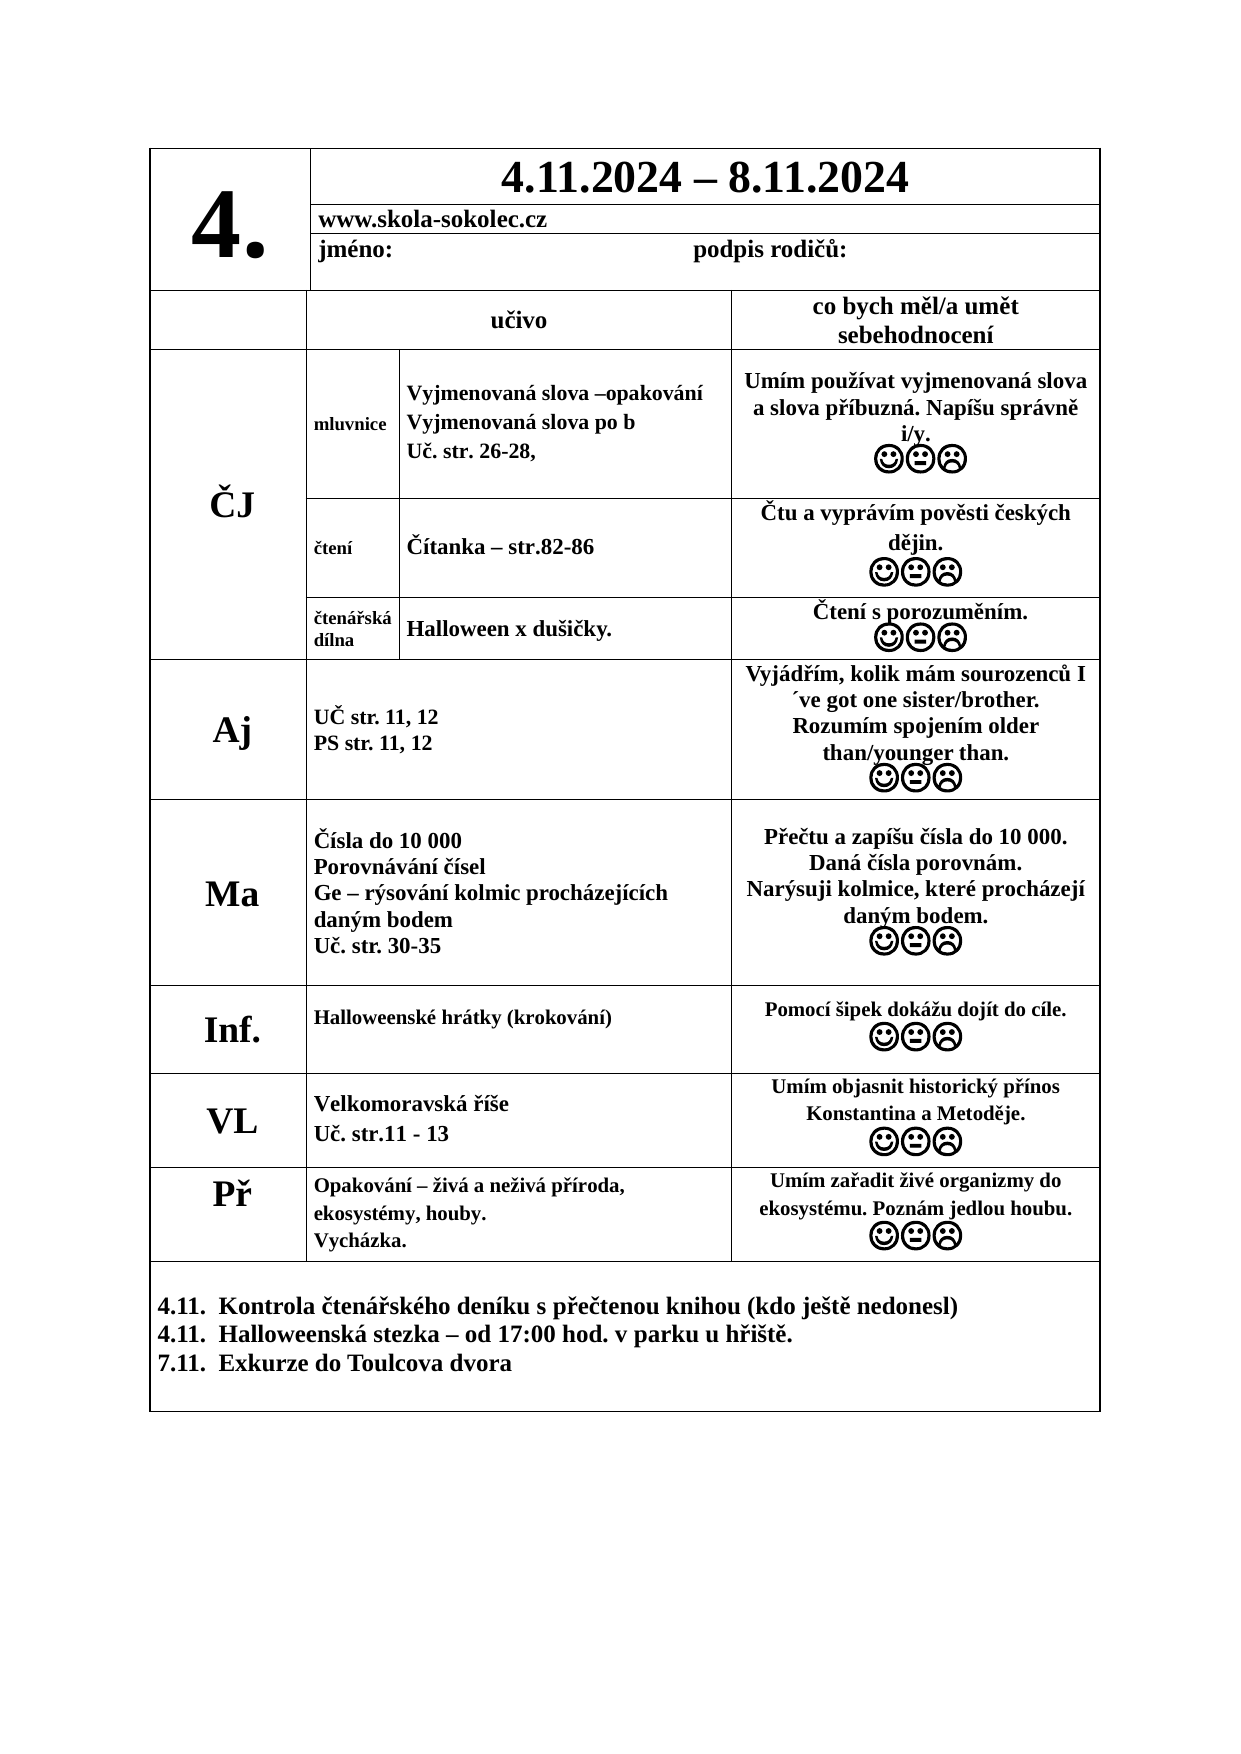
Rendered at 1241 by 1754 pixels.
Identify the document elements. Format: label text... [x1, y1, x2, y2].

table_cell 4.11. Kontrola čtenářského deníku s přečtenou knihou (kdo ještě nedonesl) 4.11. Halloweenská stezka – od 17:00 hod. v parku u hřiště. 7.11. Exkurze do Toulcova dvora [151, 1262, 1099, 1411]
table_cell Umím používat vyjmenovaná slova a slova příbuzná. Napíšu správně i/y. [732, 350, 1099, 498]
table_cell ČJ [151, 350, 306, 659]
table_cell Přečtu a zapíšu čísla do 10 000. Daná čísla porovnám. Narýsuji kolmice, které procházejí daným bodem. [732, 800, 1099, 985]
table_cell Opakování – živá a neživá příroda, ekosystémy, houby. Vycházka. [307, 1168, 731, 1261]
table_cell učivo [307, 291, 731, 349]
table_cell Čtení s porozuměním. [732, 598, 1099, 659]
table_cell Vyjádřím, kolik mám sourozenců I´ve got one sister/brother. Rozumím spojením older than/younger than. [732, 660, 1099, 799]
table_cell Halloween x dušičky. [400, 598, 731, 659]
table_cell Umím objasnit historický přínos Konstantina a Metoděje. [732, 1074, 1099, 1167]
table_cell [151, 291, 306, 349]
table_cell Ma [151, 800, 306, 985]
table_cell co bych měl/a umět sebehodnocení [732, 291, 1099, 349]
table_header 4. [151, 149, 310, 290]
table_cell čtenářská dílna [307, 598, 399, 659]
table_cell Čtu a vyprávím pověsti českých dějin. [732, 499, 1099, 597]
table_cell Umím zařadit živé organizmy do ekosystému. Poznám jedlou houbu. [732, 1168, 1099, 1261]
table_cell Čítanka – str.82-86 [400, 499, 731, 597]
table_cell Velkomoravská říše Uč. str.11 - 13 [307, 1074, 731, 1167]
table_cell www.skola-sokolec.cz [311, 205, 1099, 233]
table_cell Př [151, 1168, 306, 1261]
table_cell mluvnice [307, 350, 399, 498]
table_cell jméno: podpis rodičů: [311, 234, 1099, 290]
table_cell Aj [151, 660, 306, 799]
table_cell Halloweenské hrátky (krokování) [307, 986, 731, 1073]
table_cell Inf. [151, 986, 306, 1073]
table_cell VL [151, 1074, 306, 1167]
table_cell čtení [307, 499, 399, 597]
table_cell Čísla do 10 000 Porovnávání čísel Ge – rýsování kolmic procházejících daným bodem Uč. str. 30-35 [307, 800, 731, 985]
table_header 4.11.2024 – 8.11.2024 [311, 149, 1099, 203]
table_cell Pomocí šipek dokážu dojít do cíle. [732, 986, 1099, 1073]
table_cell Vyjmenovaná slova –opakování Vyjmenovaná slova po b Uč. str. 26-28, [400, 350, 731, 498]
table_cell UČ str. 11, 12 PS str. 11, 12 [307, 660, 731, 799]
